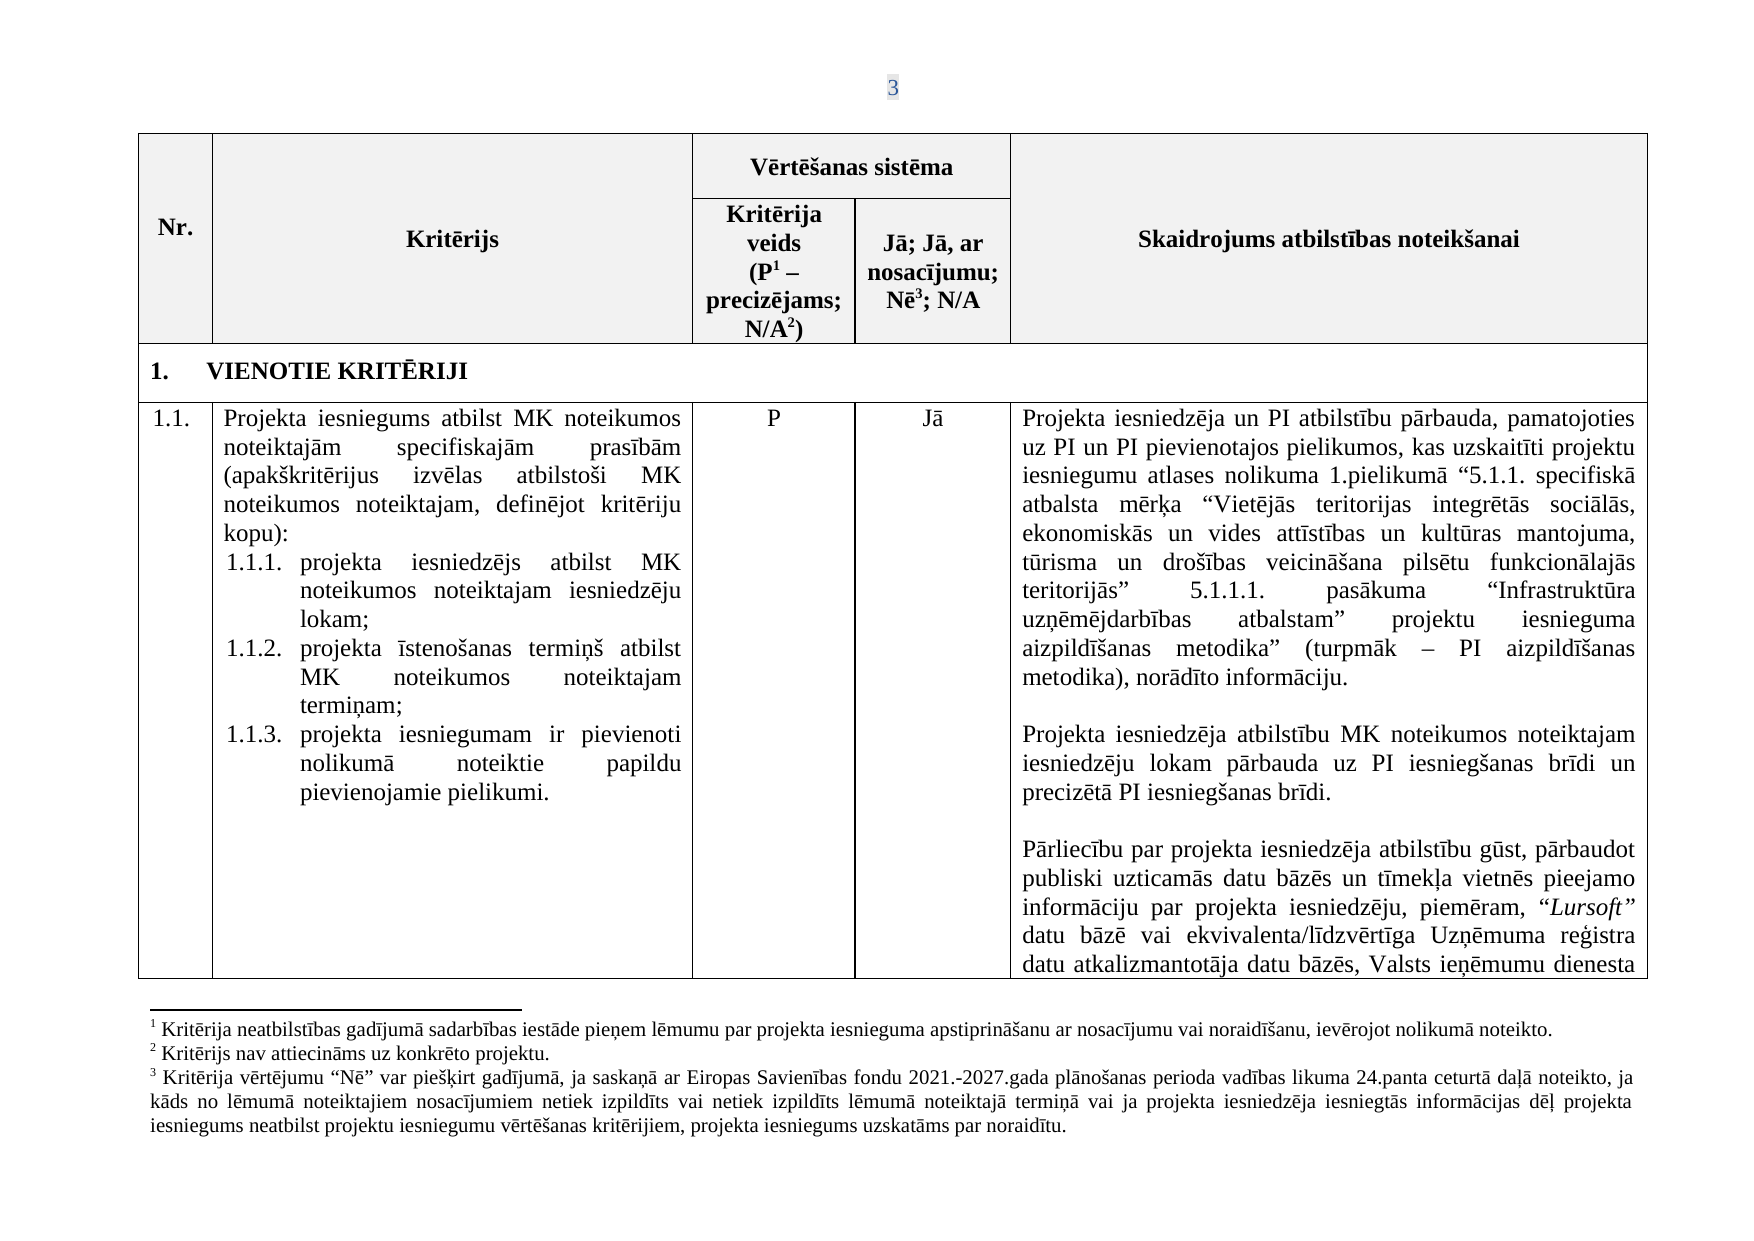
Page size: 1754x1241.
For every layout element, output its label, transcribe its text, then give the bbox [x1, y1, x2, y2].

table_cell P [693, 403, 854, 978]
table_cell Jā [856, 403, 1010, 978]
table_cell Kritērija veids (P – precizējams; N/A) [693, 199, 854, 343]
table_cell VIENOTIE KRITĒRIJI [139, 344, 1647, 402]
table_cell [213, 403, 692, 978]
table_header Skaidrojums atbilstības noteikšanai [1011, 134, 1647, 343]
table_header Kritērijs [213, 134, 692, 343]
table_cell 1.1. [139, 403, 212, 978]
table_header Vērtēšanas sistēma [693, 134, 1010, 198]
table_cell Jā; Jā, ar nosacījumu; Nē; N/A [856, 199, 1010, 343]
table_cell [1011, 403, 1647, 978]
table_header Nr. [139, 134, 212, 343]
